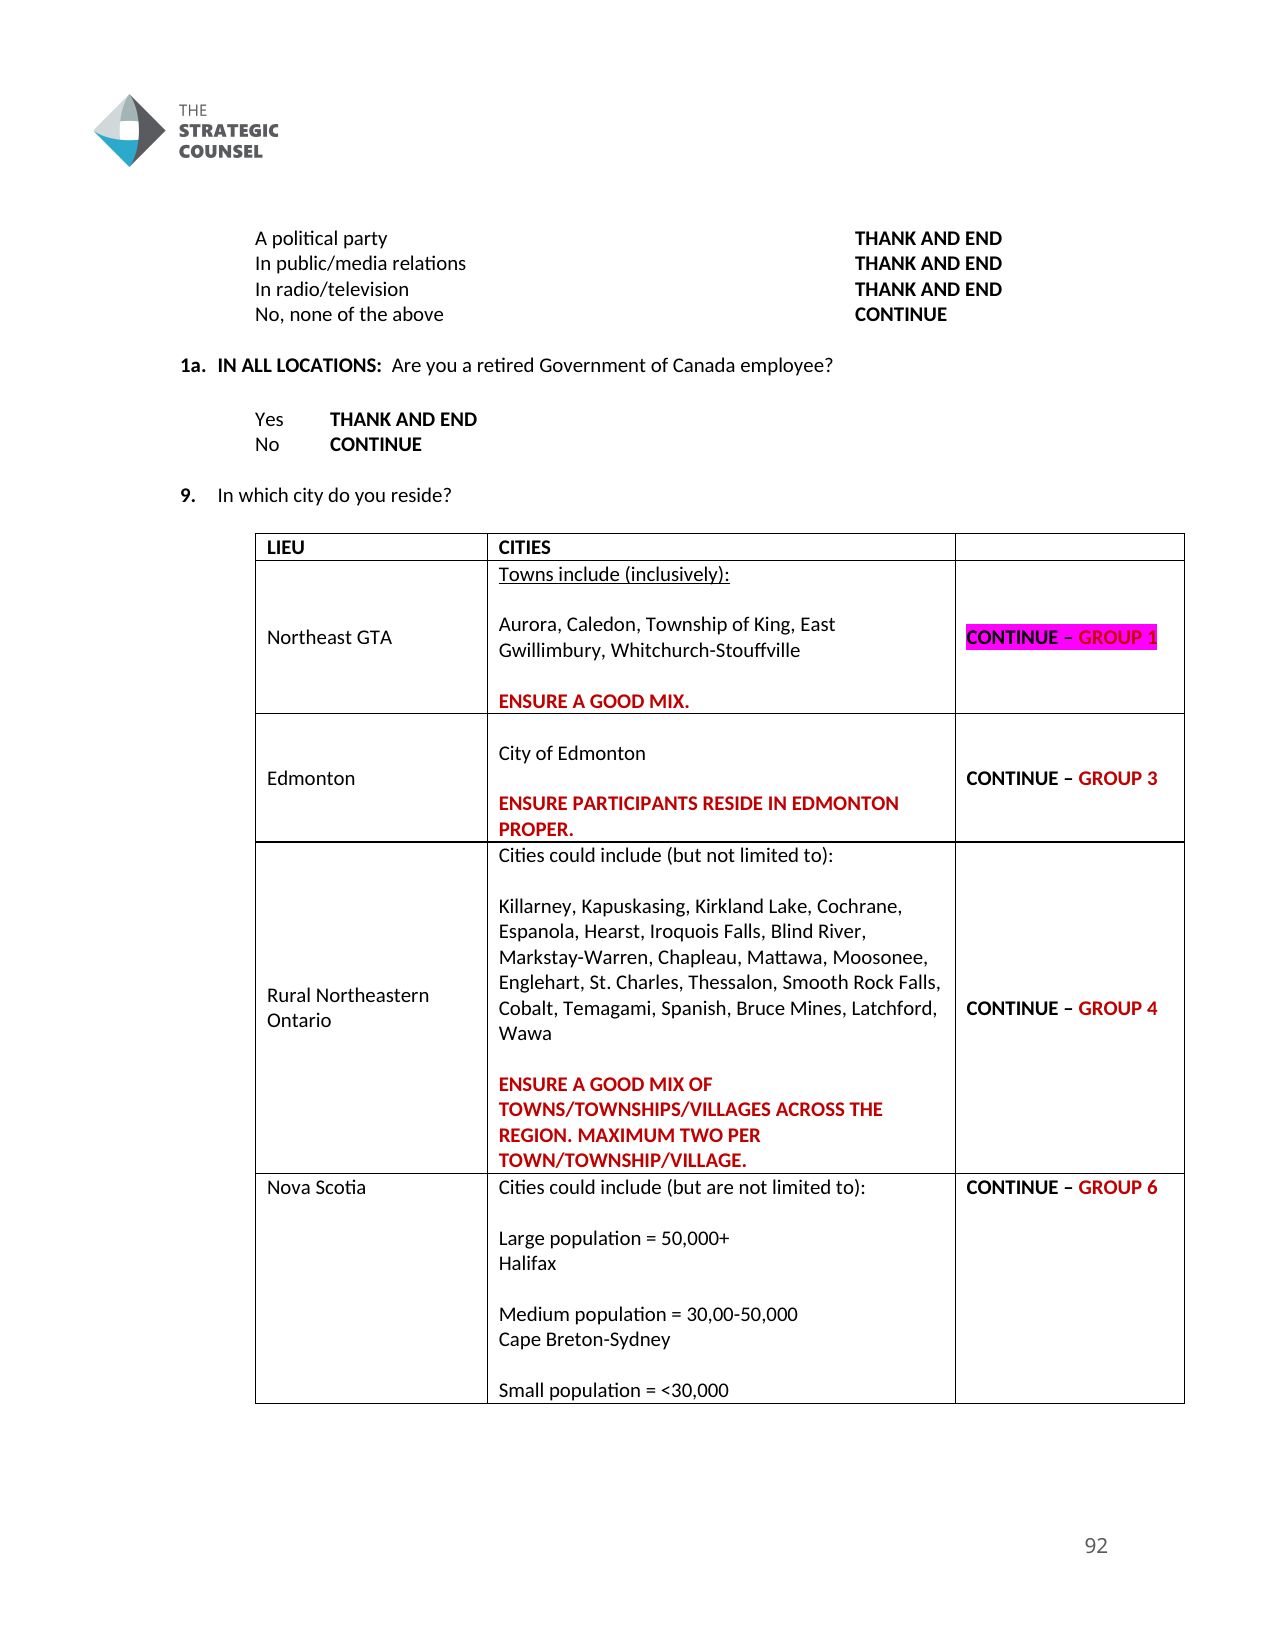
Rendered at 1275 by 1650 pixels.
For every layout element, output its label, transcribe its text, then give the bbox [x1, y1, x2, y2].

text Yes THANK AND END [180, 406, 1125, 431]
table_cell Nova Scotia [256, 1174, 487, 1403]
table_cell Northeast GTA [256, 561, 487, 713]
text A political party THANK AND END [255, 225, 1125, 250]
table_cell CONTINUE – GROUP 1 [956, 561, 1184, 713]
table_cell CONTINUE – GROUP 3 [956, 714, 1184, 841]
table_cell Rural Northeastern Ontario [256, 843, 487, 1173]
table_cell Edmonton [256, 714, 487, 841]
text In radio/television THANK AND END [255, 276, 1125, 301]
text 1a. IN ALL LOCATIONS: Are you a retired Government of Canada employee? [180, 352, 1125, 377]
list In which city do you reside? [180, 482, 1125, 508]
table_cell Towns include (inclusively): Aurora, Caledon, Township of King, East Gwillimbury, Whitchurch-Stouffville ENSURE A GOOD MIX. [488, 561, 955, 713]
table_cell CONTINUE – GROUP 4 [956, 843, 1184, 1173]
table_header CITIES [488, 534, 955, 560]
table_header [956, 534, 1184, 560]
table_cell City of Edmonton ENSURE PARTICIPANTS RESIDE IN EDMONTON PROPER. [488, 714, 955, 841]
picture [93, 94, 279, 167]
text No, none of the above CONTINUE [255, 301, 1125, 327]
text No CONTINUE [180, 431, 1125, 457]
table_cell Cities could include (but not limited to): Killarney, Kapuskasing, Kirkland Lake, Cochrane, Espanola, Hearst, Iroquois Falls, Blind River, Markstay-Warren, Chapleau, Mattawa, Moosonee, Englehart, St. Charles, Thessalon, Smooth Rock Falls, Cobalt, Temagami, Spanish, Bruce Mines, Latchford, Wawa ENSURE A GOOD MIX OF TOWNS/TOWNSHIPS/VILLAGES ACROSS THE REGION. MAXIMUM TWO PER TOWN/TOWNSHIP/VILLAGE. [488, 843, 955, 1173]
text In public/media relations THANK AND END [255, 250, 1125, 276]
table_header LIEU [256, 534, 487, 560]
table_cell CONTINUE – GROUP 6 [956, 1174, 1184, 1403]
